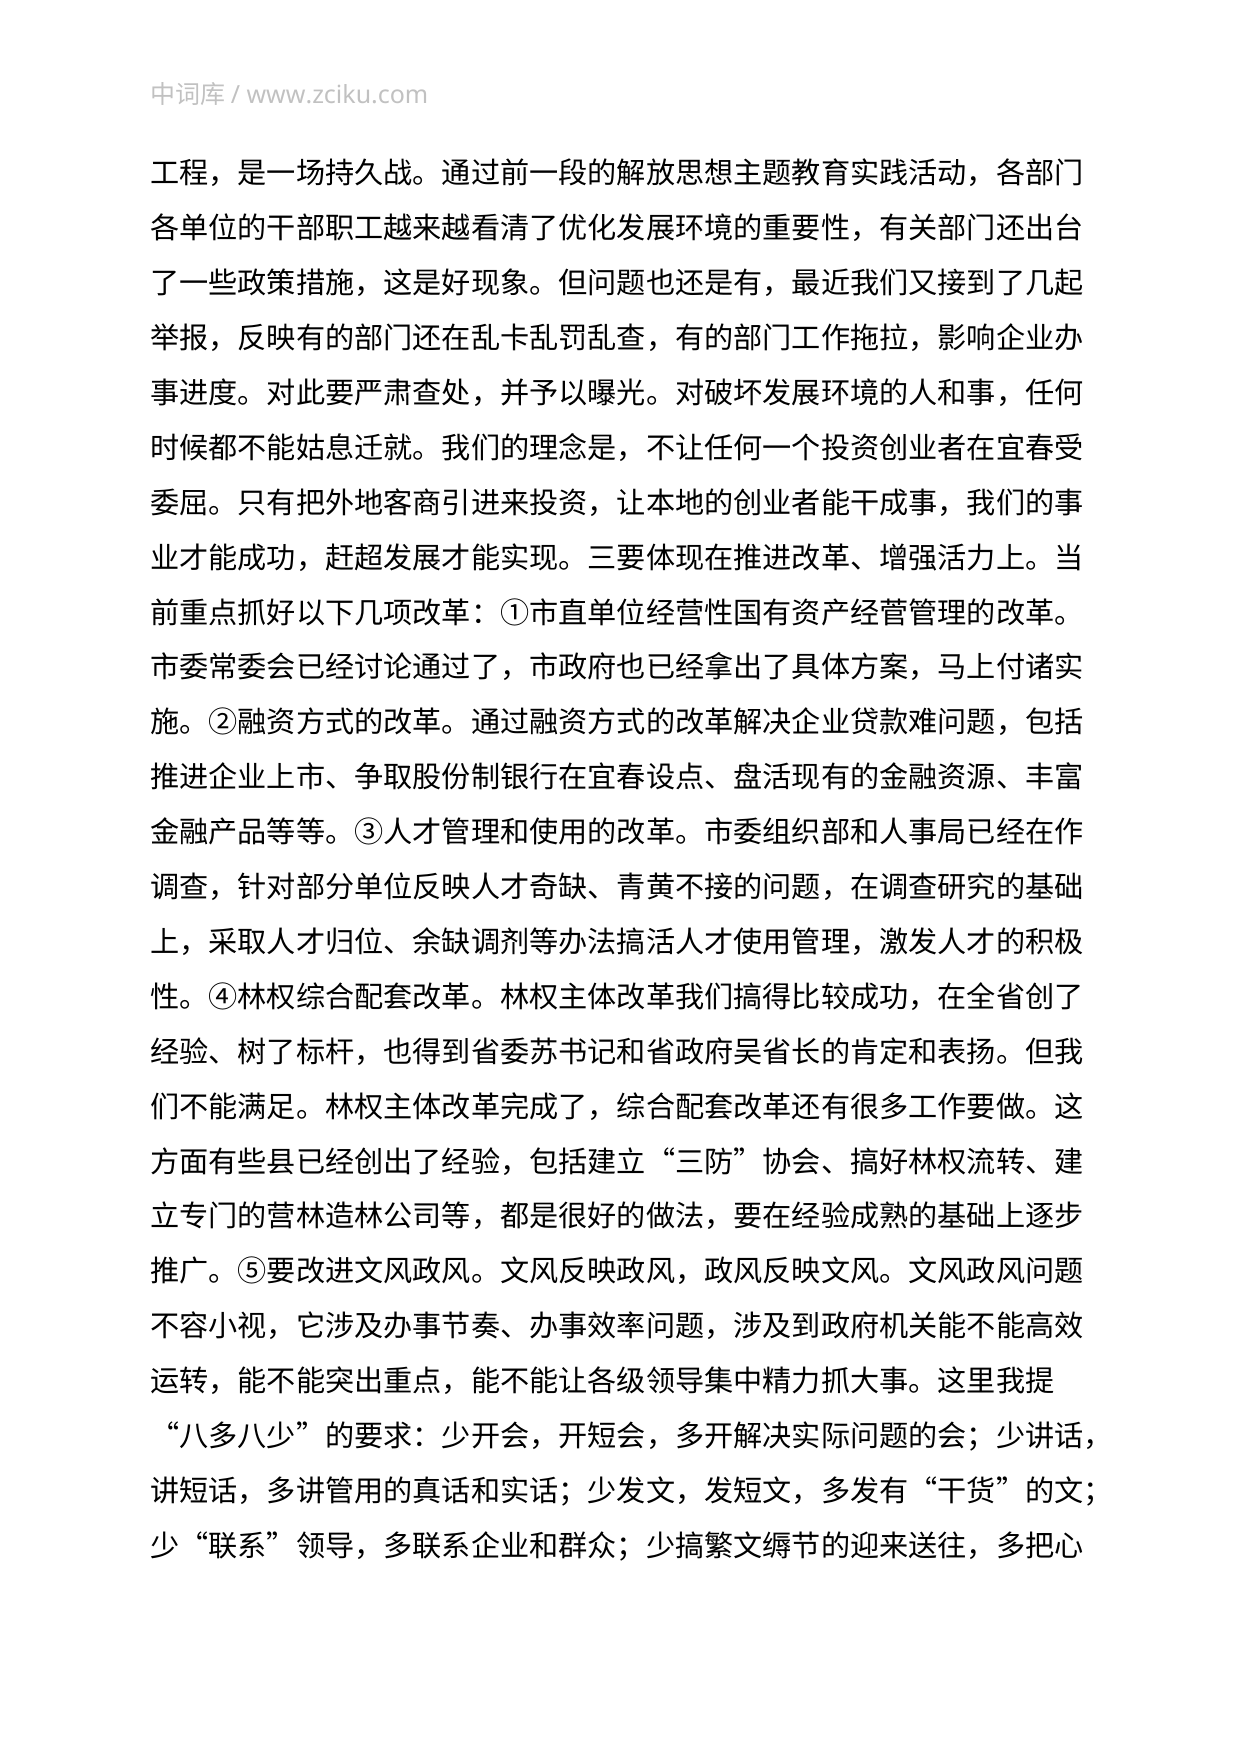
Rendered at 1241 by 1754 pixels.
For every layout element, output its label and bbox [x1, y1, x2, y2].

text [150, 150, 1090, 1565]
